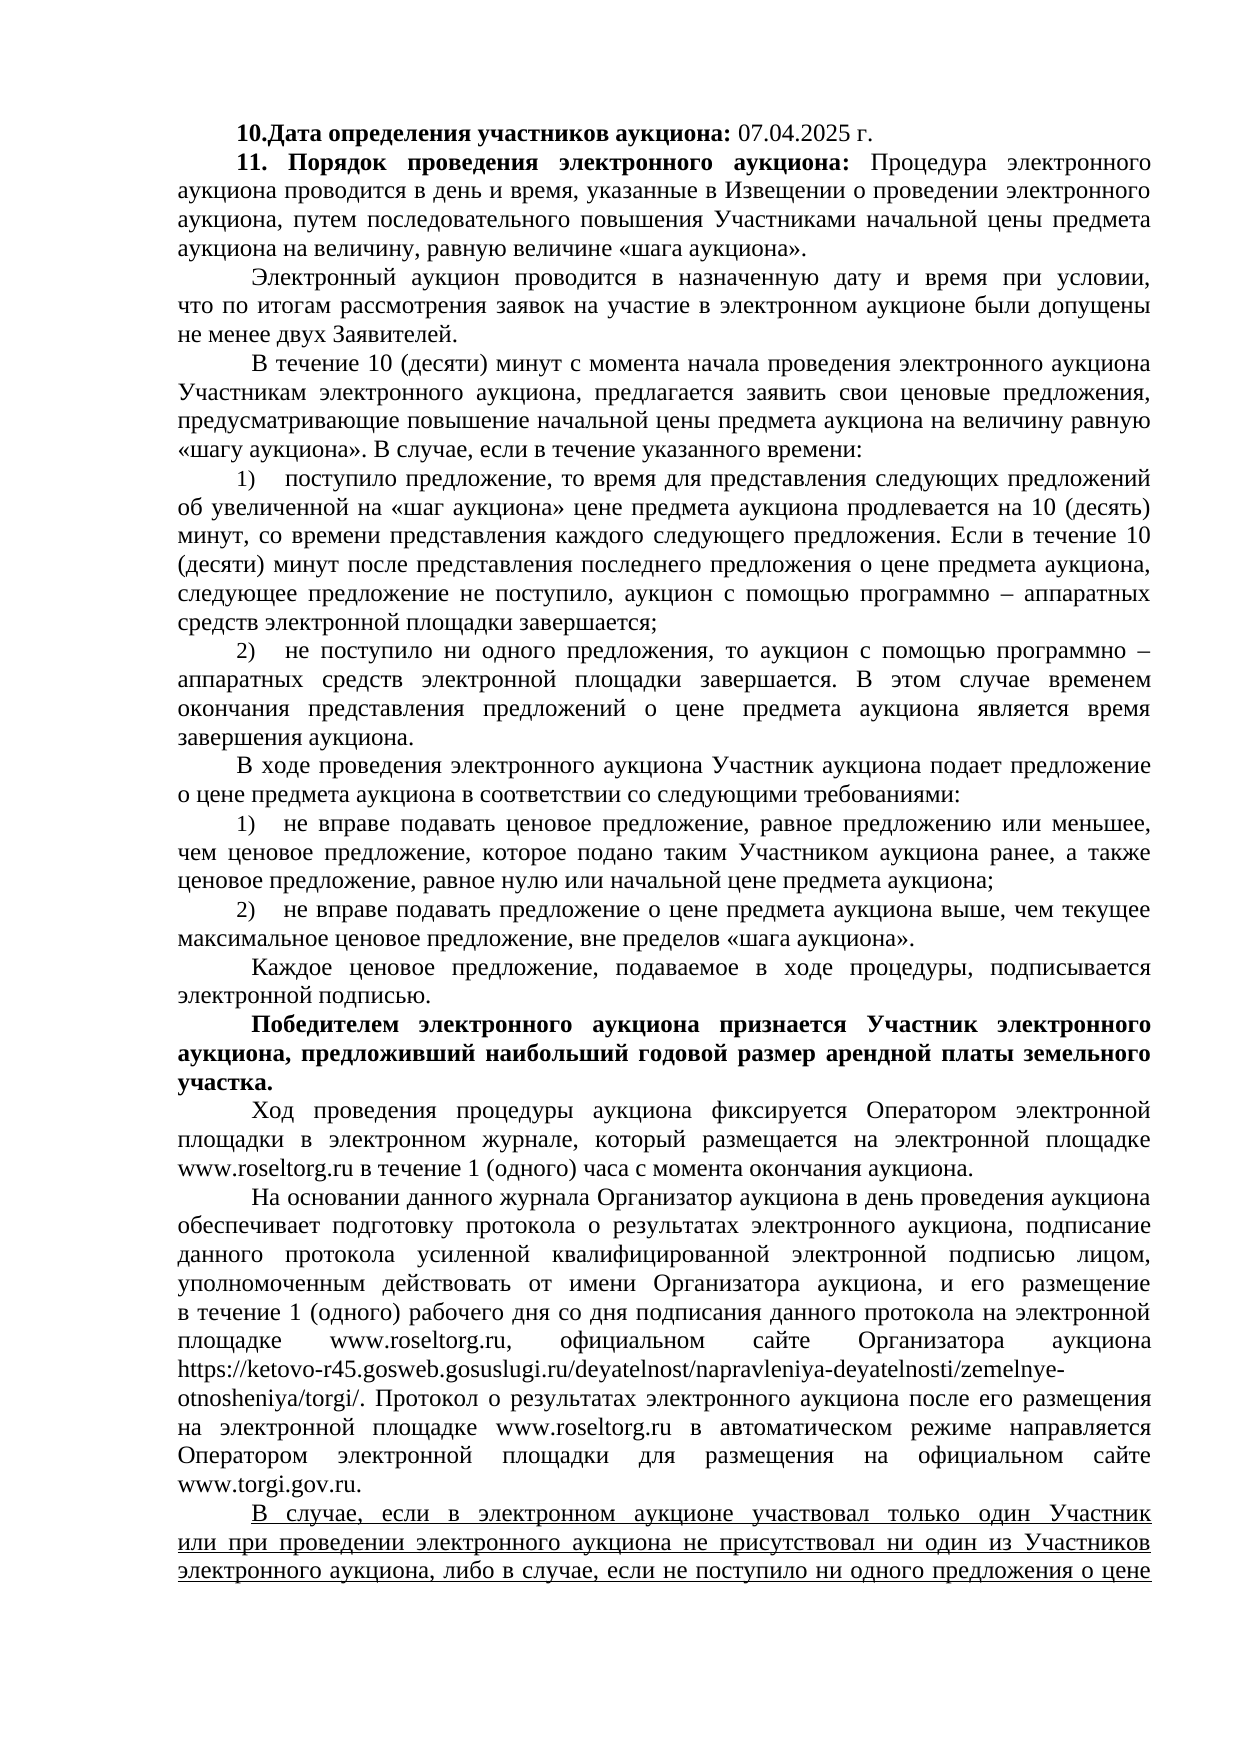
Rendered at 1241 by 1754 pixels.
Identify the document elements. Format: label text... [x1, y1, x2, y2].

list не поступило ни одного предложения, то аукцион с помощью программно – аппаратных средств электронной площадки завершается. В этом случае временем окончания представления предложений о цене предмета аукциона является время завершения аукциона. [177, 636, 1152, 751]
text В течение 10 (десяти) минут с момента начала проведения электронного аукциона Участникам электронного аукциона, предлагается заявить свои ценовые предложения, предусматривающие повышение начальной цены предмета аукциона на величину равную «шагу аукциона». В случае, если в течение указанного времени: [177, 348, 1152, 463]
text Ход проведения процедуры аукциона фиксируется Оператором электронной площадки в электронном журнале, который размещается на электронной площадке www.roseltorg.ru в течение 1 (одного) часа с момента окончания аукциона. [177, 1096, 1152, 1182]
text 10.Дата определения участников аукциона: 07.04.2025 г. [177, 118, 1152, 147]
text Победителем электронного аукциона признается Участник электронного аукциона, предложивший наибольший годовой размер арендной платы земельного участка. [177, 1009, 1152, 1096]
text В ходе проведения электронного аукциона Участник аукциона подает предложение о цене предмета аукциона в соответствии со следующими требованиями: [177, 751, 1152, 808]
text 11. Порядок проведения электронного аукциона: Процедура электронного аукциона проводится в день и время, указанные в Извещении о проведении электронного аукциона, путем последовательного повышения Участниками начальной цены предмета аукциона на величину, равную величине «шага аукциона». [177, 147, 1152, 262]
list не вправе подавать ценовое предложение, равное предложению или меньшее, чем ценовое предложение, которое подано таким Участником аукциона ранее, а также ценовое предложение, равное нулю или начальной цене предмета аукциона; [177, 808, 1152, 894]
list не вправе подавать предложение о цене предмета аукциона выше, чем текущее максимальное ценовое предложение, вне пределов «шага аукциона». [177, 894, 1152, 952]
text На основании данного журнала Организатор аукциона в день проведения аукциона обеспечивает подготовку протокола о результатах электронного аукциона, подписание данного протокола усиленной квалифицированной электронной подписью лицом, уполномоченным действовать от имени Организатора аукциона, и его размещение в течение 1 (одного) рабочего дня со дня подписания данного протокола на электронной площадке www.roseltorg.ru, официальном сайте Организатора аукциона https://ketovo-r45.gosweb.gosuslugi.ru/deyatelnost/napravleniya-deyatelnosti/zemelnye-otnosheniya/torgi/. Протокол о результатах электронного аукциона после его размещения на электронной площадке www.roseltorg.ru в автоматическом режиме направляется Оператором электронной площадки для размещения на официальном сайте www.torgi.gov.ru. [177, 1182, 1152, 1498]
text Каждое ценовое предложение, подаваемое в ходе процедуры, подписывается электронной подписью. [177, 952, 1152, 1009]
list поступило предложение, то время для представления следующих предложений об увеличенной на «шаг аукциона» цене предмета аукциона продлевается на 10 (десять) минут, со времени представления каждого следующего предложения. Если в течение 10 (десяти) минут после представления последнего предложения о цене предмета аукциона, следующее предложение не поступило, аукцион с помощью программно – аппаратных средств электронной площадки завершается; [177, 463, 1152, 636]
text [177, 1498, 1152, 1581]
text Электронный аукцион проводится в назначенную дату и время при условии, что по итогам рассмотрения заявок на участие в электронном аукционе были допущены не менее двух Заявителей. [177, 262, 1152, 348]
